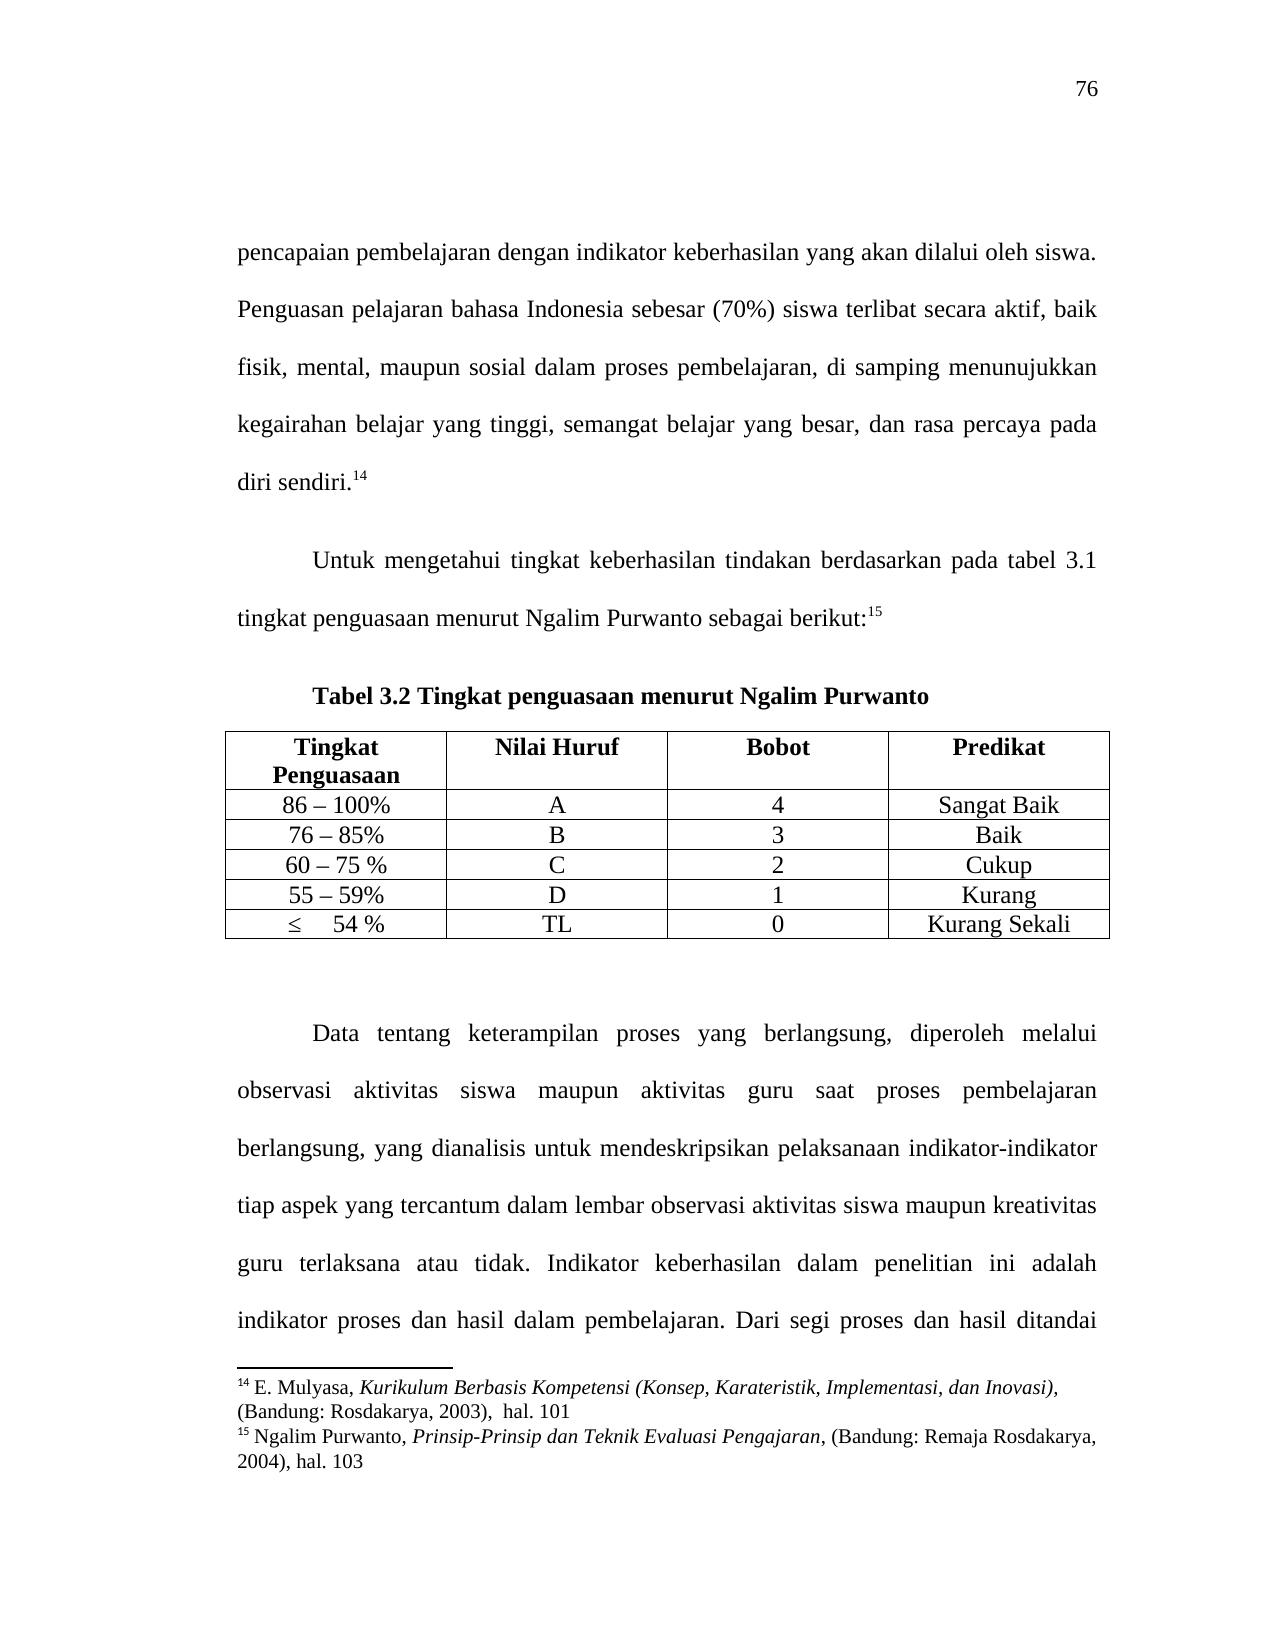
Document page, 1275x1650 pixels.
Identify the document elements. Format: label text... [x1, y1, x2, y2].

table_cell Kurang Sekali [889, 910, 1109, 938]
table_cell ≤ 54 % [226, 910, 446, 938]
text Tabel 3.2 Tingkat penguasaan menurut Ngalim Purwanto [237, 681, 1098, 710]
table_header Nilai Huruf [447, 732, 667, 789]
table_cell D [447, 880, 667, 908]
table_cell 86 – 100% [226, 790, 446, 819]
table_cell Baik [889, 820, 1109, 849]
table_cell 1 [668, 880, 888, 908]
table_cell 3 [668, 820, 888, 849]
table_cell B [447, 820, 667, 849]
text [237, 237, 1098, 496]
table_header Tingkat Penguasaan [226, 732, 446, 789]
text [237, 1018, 1098, 1334]
text Untuk mengetahui tingkat keberhasilan tindakan berdasarkan pada tabel 3.1 tingkat penguasaan menurut Ngalim Purwanto sebagai berikut: [237, 545, 1098, 632]
table_cell 0 [668, 910, 888, 938]
table_header Bobot [668, 732, 888, 789]
table_cell Kurang [889, 880, 1109, 908]
table_cell Sangat Baik [889, 790, 1109, 819]
table_cell 4 [668, 790, 888, 819]
table_cell TL [447, 910, 667, 938]
table_cell C [447, 850, 667, 879]
table_cell 2 [668, 850, 888, 879]
table_cell Cukup [889, 850, 1109, 879]
table_cell 60 – 75 % [226, 850, 446, 879]
table_header Predikat [889, 732, 1109, 789]
table_cell 55 – 59% [226, 880, 446, 908]
table_cell A [447, 790, 667, 819]
table_cell 76 – 85% [226, 820, 446, 849]
